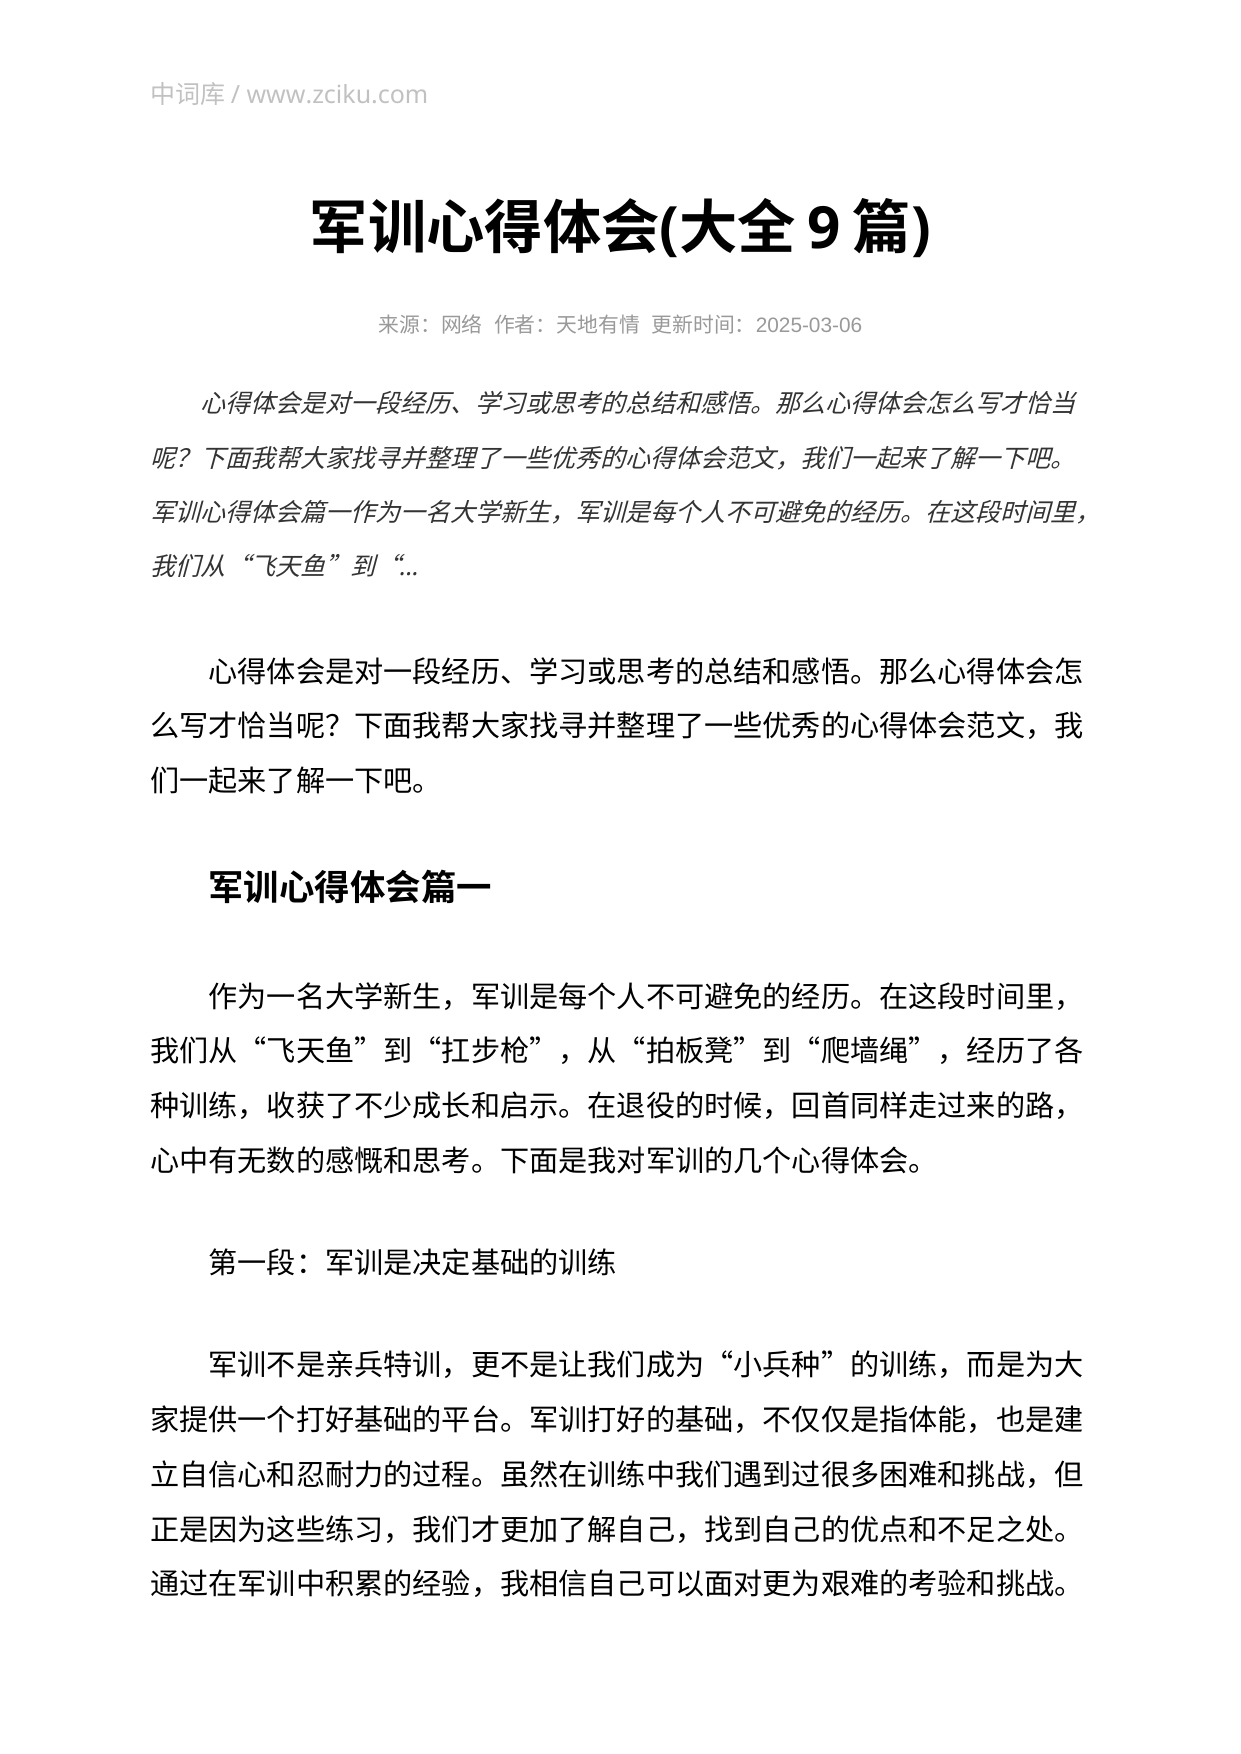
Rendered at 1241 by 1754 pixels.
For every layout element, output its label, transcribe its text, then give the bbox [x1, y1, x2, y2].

text 作为一名大学新生，军训是每个人不可避免的经历。在这段时间里，我们从“飞天鱼”到“扛步枪”，从“拍板凳”到“爬墙绳”，经历了各种训练，收获了不少成长和启示。在退役的时候，回首同样走过来的路，心中有无数的感慨和思考。下面是我对军训的几个心得体会。 [150, 973, 1090, 1180]
text 第一段：军训是决定基础的训练 [150, 1239, 1090, 1282]
text 来源：网络 作者：天地有情 更新时间：2025-03-06 [150, 313, 1090, 337]
text 心得体会是对一段经历、学习或思考的总结和感悟。那么心得体会怎么写才恰当呢？下面我帮大家找寻并整理了一些优秀的心得体会范文，我们一起来了解一下吧。军训心得体会篇一作为一名大学新生，军训是每个人不可避免的经历。在这段时间里，我们从“飞天鱼”到“... [150, 384, 1090, 583]
subtitle 军训心得体会(大全9篇) [150, 181, 1090, 266]
text 军训不是亲兵特训，更不是让我们成为“小兵种”的训练，而是为大家提供一个打好基础的平台。军训打好的基础，不仅仅是指体能，也是建立自信心和忍耐力的过程。虽然在训练中我们遇到过很多困难和挑战，但正是因为这些练习，我们才更加了解自己，找到自己的优点和不足之处。通过在军训中积累的经验，我相信自己可以面对更为艰难的考验和挑战。 [150, 1341, 1090, 1603]
text 军训心得体会篇一 [150, 860, 1090, 911]
text 心得体会是对一段经历、学习或思考的总结和感悟。那么心得体会怎么写才恰当呢？下面我帮大家找寻并整理了一些优秀的心得体会范文，我们一起来了解一下吧。 [150, 648, 1090, 800]
